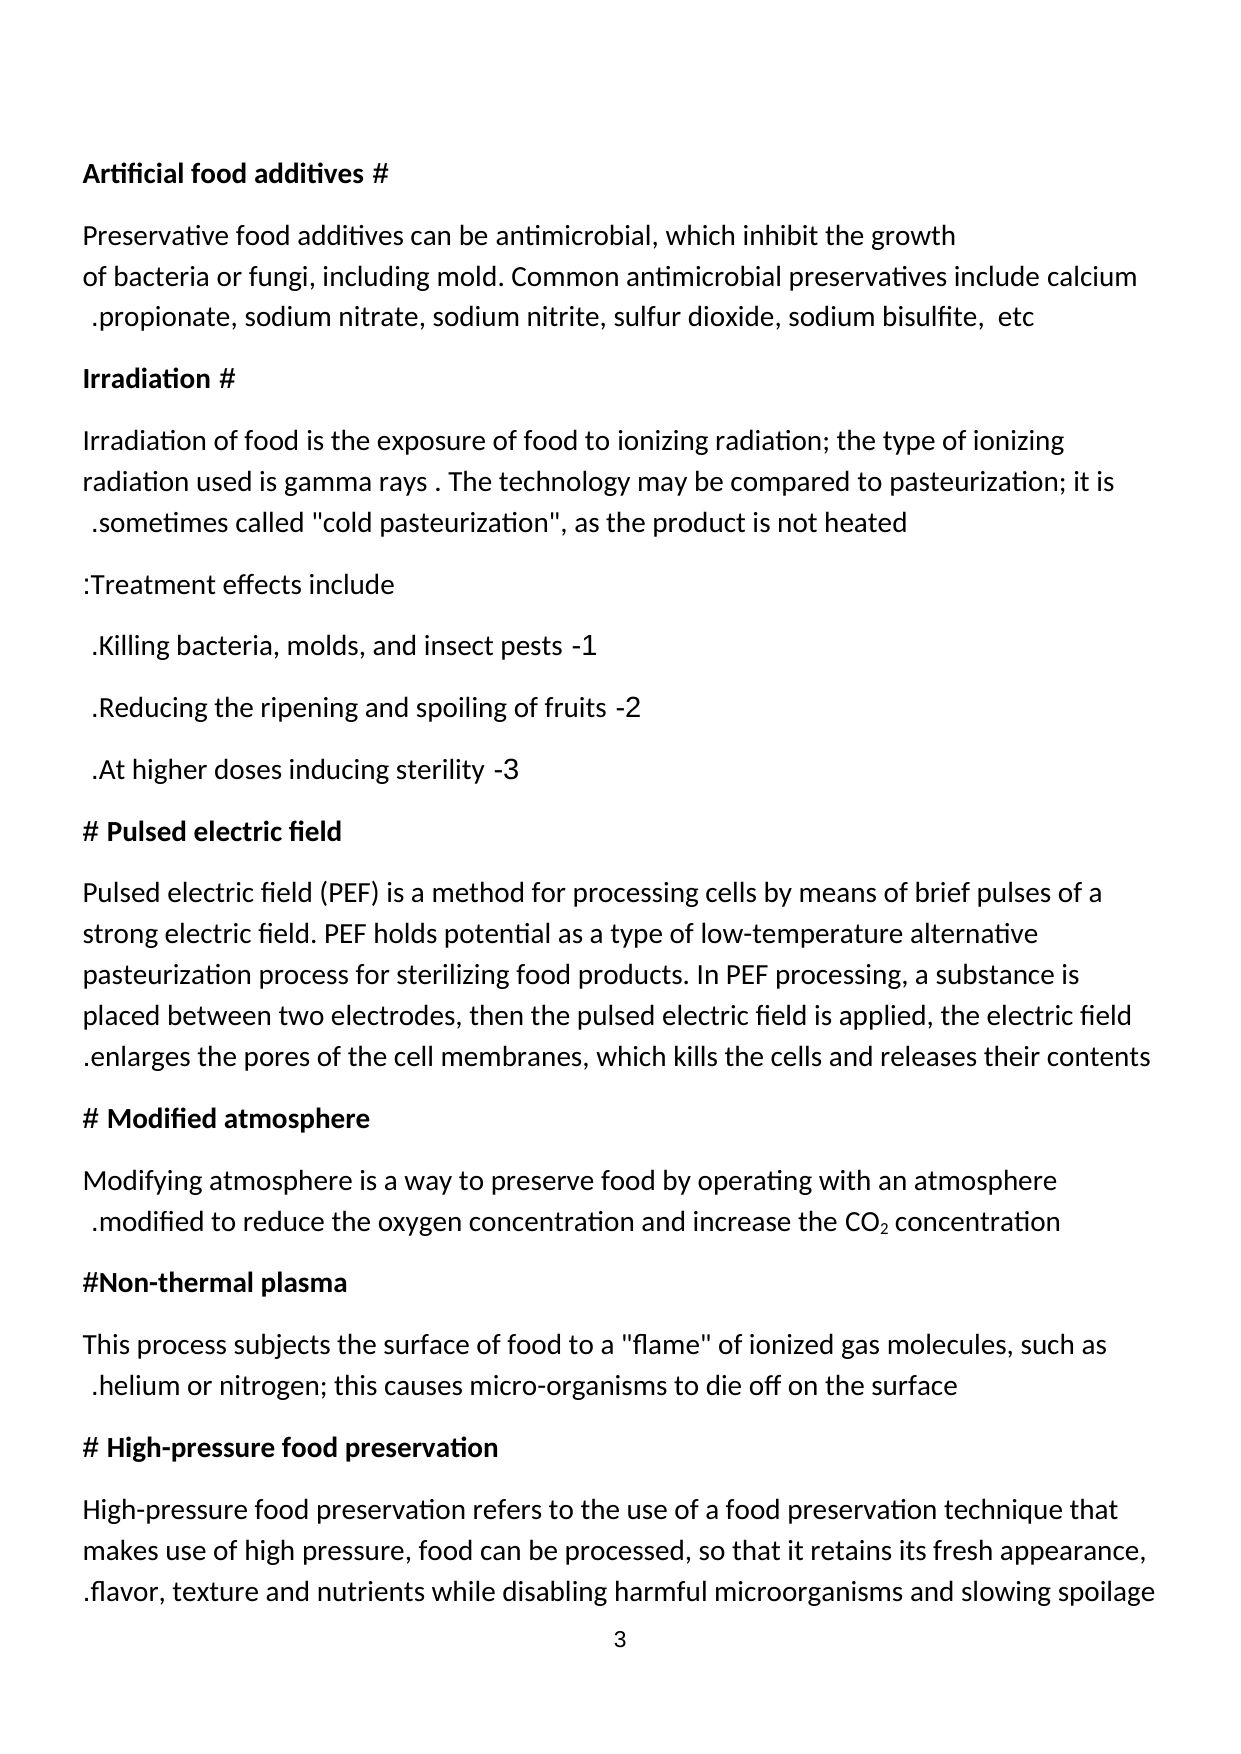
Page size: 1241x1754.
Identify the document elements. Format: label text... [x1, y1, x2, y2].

text # Irradiation [83, 360, 1157, 396]
text # Artificial food additives [83, 155, 1157, 191]
text Pulsed electric field (PEF) is a method for processing cells by means of brief pulses of a strong electric field. PEF holds potential as a type of low-temperature alternative pasteurization process for sterilizing food products. In PEF processing, a substance is placed between two electrodes, then the pulsed electric field is applied, the electric field enlarges the pores of the cell membranes, which kills the cells and releases their contents. [83, 874, 1157, 1074]
text This process subjects the surface of food to a "flame" of ionized gas molecules, such as helium or nitrogen; this causes micro-organisms to die off on the surface. [83, 1326, 1157, 1403]
text High-pressure food preservation # [83, 1429, 1157, 1465]
text Irradiation of food is the exposure of food to ionizing radiation; the type of ionizing radiation used is gamma rays . The technology may be compared to pasteurization; it is sometimes called "cold pasteurization", as the product is not heated. [83, 422, 1157, 539]
text 2- Reducing the ripening and spoiling of fruits. [83, 689, 1157, 725]
text Treatment effects include: [83, 566, 1157, 601]
text Non-thermal plasma# [83, 1264, 1157, 1300]
text Pulsed electric field # [83, 813, 1157, 848]
text Preservative food additives can be antimicrobial, which inhibit the growth of bacteria or fungi, including mold. Common antimicrobial preservatives include calcium propionate, sodium nitrate, sodium nitrite, sulfur dioxide, sodium bisulfite, etc. [83, 217, 1157, 334]
text Modifying atmosphere is a way to preserve food by operating with an atmosphere modified to reduce the oxygen concentration and increase the CO2 concentration. [83, 1162, 1157, 1238]
text Modified atmosphere # [83, 1100, 1157, 1136]
text 1- Killing bacteria, molds, and insect pests. [83, 627, 1157, 663]
text High-pressure food preservation refers to the use of a food preservation technique that makes use of high pressure, food can be processed, so that it retains its fresh appearance, flavor, texture and nutrients while disabling harmful microorganisms and slowing spoilage. [83, 1491, 1157, 1608]
text 3- At higher doses inducing sterility. [83, 751, 1157, 787]
